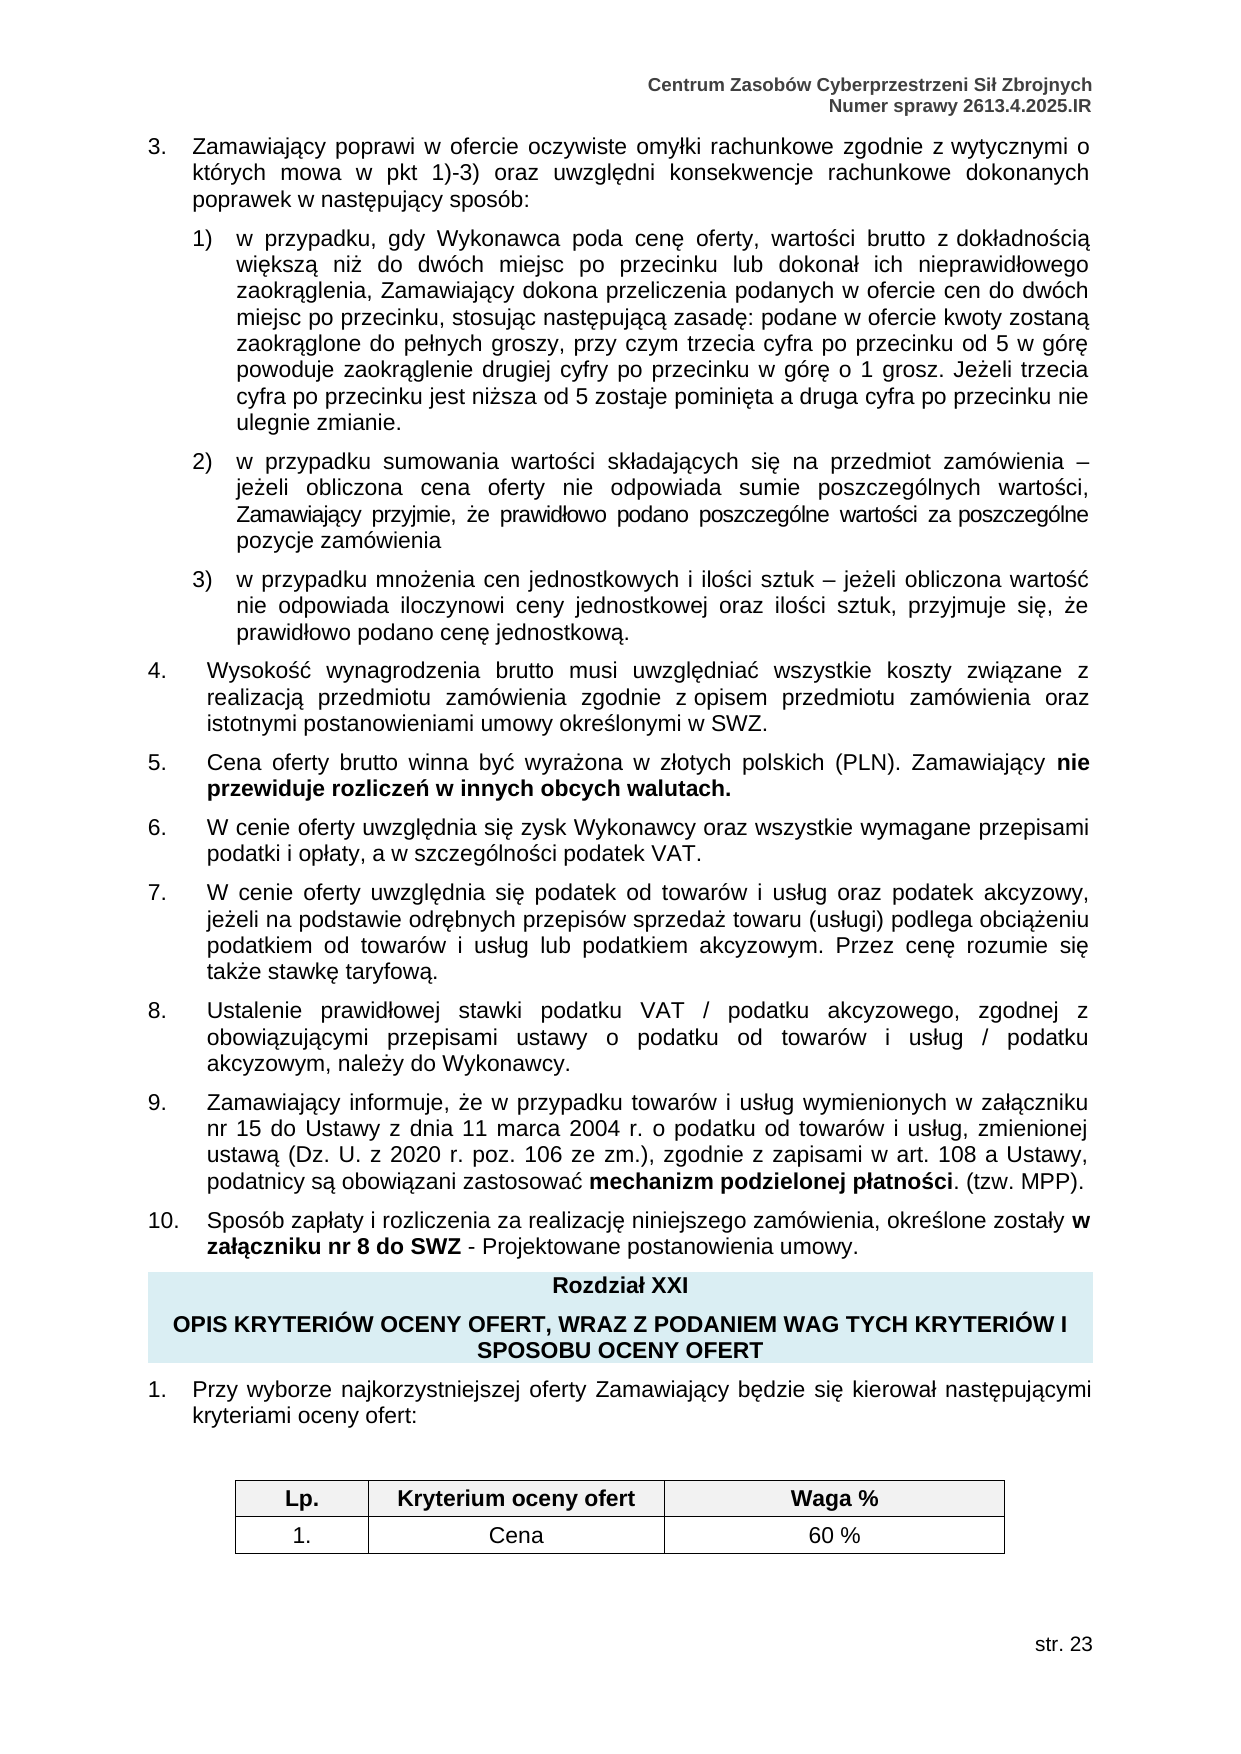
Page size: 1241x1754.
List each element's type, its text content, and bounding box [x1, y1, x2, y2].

text OPIS KRYTERIÓW OCENY OFERT, WRAZ Z PODANIEM WAG TYCH KRYTERIÓW I SPOSOBU OCENY OFERT [148, 1311, 1093, 1363]
list Sposób zapłaty i rozliczenia za realizację niniejszego zamówienia, określone zostały w załączniku nr 8 do SWZ - Projektowane postanowienia umowy. [148, 1207, 1090, 1259]
list W cenie oferty uwzględnia się podatek od towarów i usług oraz podatek akcyzowy, jeżeli na podstawie odrębnych przepisów sprzedaż towaru (usługi) podlega obciążeniu podatkiem od towarów i usług lub podatkiem akcyzowym. Przez cenę rozumie się także stawkę taryfową. [148, 879, 1090, 985]
text Rozdział XXI [148, 1272, 1093, 1298]
list Zamawiający poprawi w ofercie oczywiste omyłki rachunkowe zgodnie z wytycznymi o których mowa w pkt 1)-3) oraz uwzględni konsekwencje rachunkowe dokonanych poprawek w następujący sposób: [148, 133, 1090, 212]
list w przypadku mnożenia cen jednostkowych i ilości sztuk – jeżeli obliczona wartość nie odpowiada iloczynowi ceny jednostkowej oraz ilości sztuk, przyjmuje się, że prawidłowo podano cenę jednostkową. [192, 566, 1090, 645]
list Wysokość wynagrodzenia brutto musi uwzględniać wszystkie koszty związane z realizacją przedmiotu zamówienia zgodnie z opisem przedmiotu zamówienia oraz istotnymi postanowieniami umowy określonymi w SWZ. [148, 657, 1090, 736]
list W cenie oferty uwzględnia się zysk Wykonawcy oraz wszystkie wymagane przepisami podatki i opłaty, a w szczególności podatek VAT. [148, 814, 1090, 867]
table_cell 60 % [665, 1517, 1004, 1553]
list Zamawiający informuje, że w przypadku towarów i usług wymienionych w załączniku nr 15 do Ustawy z dnia 11 marca 2004 r. o podatku od towarów i usług, zmienionej ustawą (Dz. U. z 2020 r. poz. 106 ze zm.), zgodnie z zapisami w art. 108 a Ustawy, podatnicy są obowiązani zastosować mechanizm podzielonej płatności. (tzw. MPP). [148, 1089, 1090, 1194]
list Cena oferty brutto winna być wyrażona w złotych polskich (PLN). Zamawiający nie przewiduje rozliczeń w innych obcych walutach. [148, 749, 1090, 802]
list Przy wyborze najkorzystniejszej oferty Zamawiający będzie się kierował następującymi kryteriami oceny ofert: [148, 1376, 1093, 1429]
table_header Waga % [665, 1481, 1004, 1516]
table_cell Cena [369, 1517, 664, 1553]
list w przypadku sumowania wartości składających się na przedmiot zamówienia – jeżeli obliczona cena oferty nie odpowiada sumie poszczególnych wartości, Zamawiający przyjmie, że prawidłowo podano poszczególne wartości za poszczególne pozycje zamówienia [192, 448, 1090, 553]
list Ustalenie prawidłowej stawki podatku VAT / podatku akcyzowego, zgodnej z obowiązującymi przepisami ustawy o podatku od towarów i usług / podatku akcyzowym, należy do Wykonawcy. [148, 997, 1090, 1076]
list w przypadku, gdy Wykonawca poda cenę oferty, wartości brutto z dokładnością większą niż do dwóch miejsc po przecinku lub dokonał ich nieprawidłowego zaokrąglenia, Zamawiający dokona przeliczenia podanych w ofercie cen do dwóch miejsc po przecinku, stosując następującą zasadę: podane w ofercie kwoty zostaną zaokrąglone do pełnych groszy, przy czym trzecia cyfra po przecinku od 5 w górę powoduje zaokrąglenie drugiej cyfry po przecinku w górę o 1 grosz. Jeżeli trzecia cyfra po przecinku jest niższa od 5 zostaje pominięta a druga cyfra po przecinku nie ulegnie zmianie. [192, 224, 1090, 435]
table_header Kryterium oceny ofert [369, 1481, 664, 1516]
table_cell 1. [236, 1517, 368, 1553]
table_header Lp. [236, 1481, 368, 1516]
